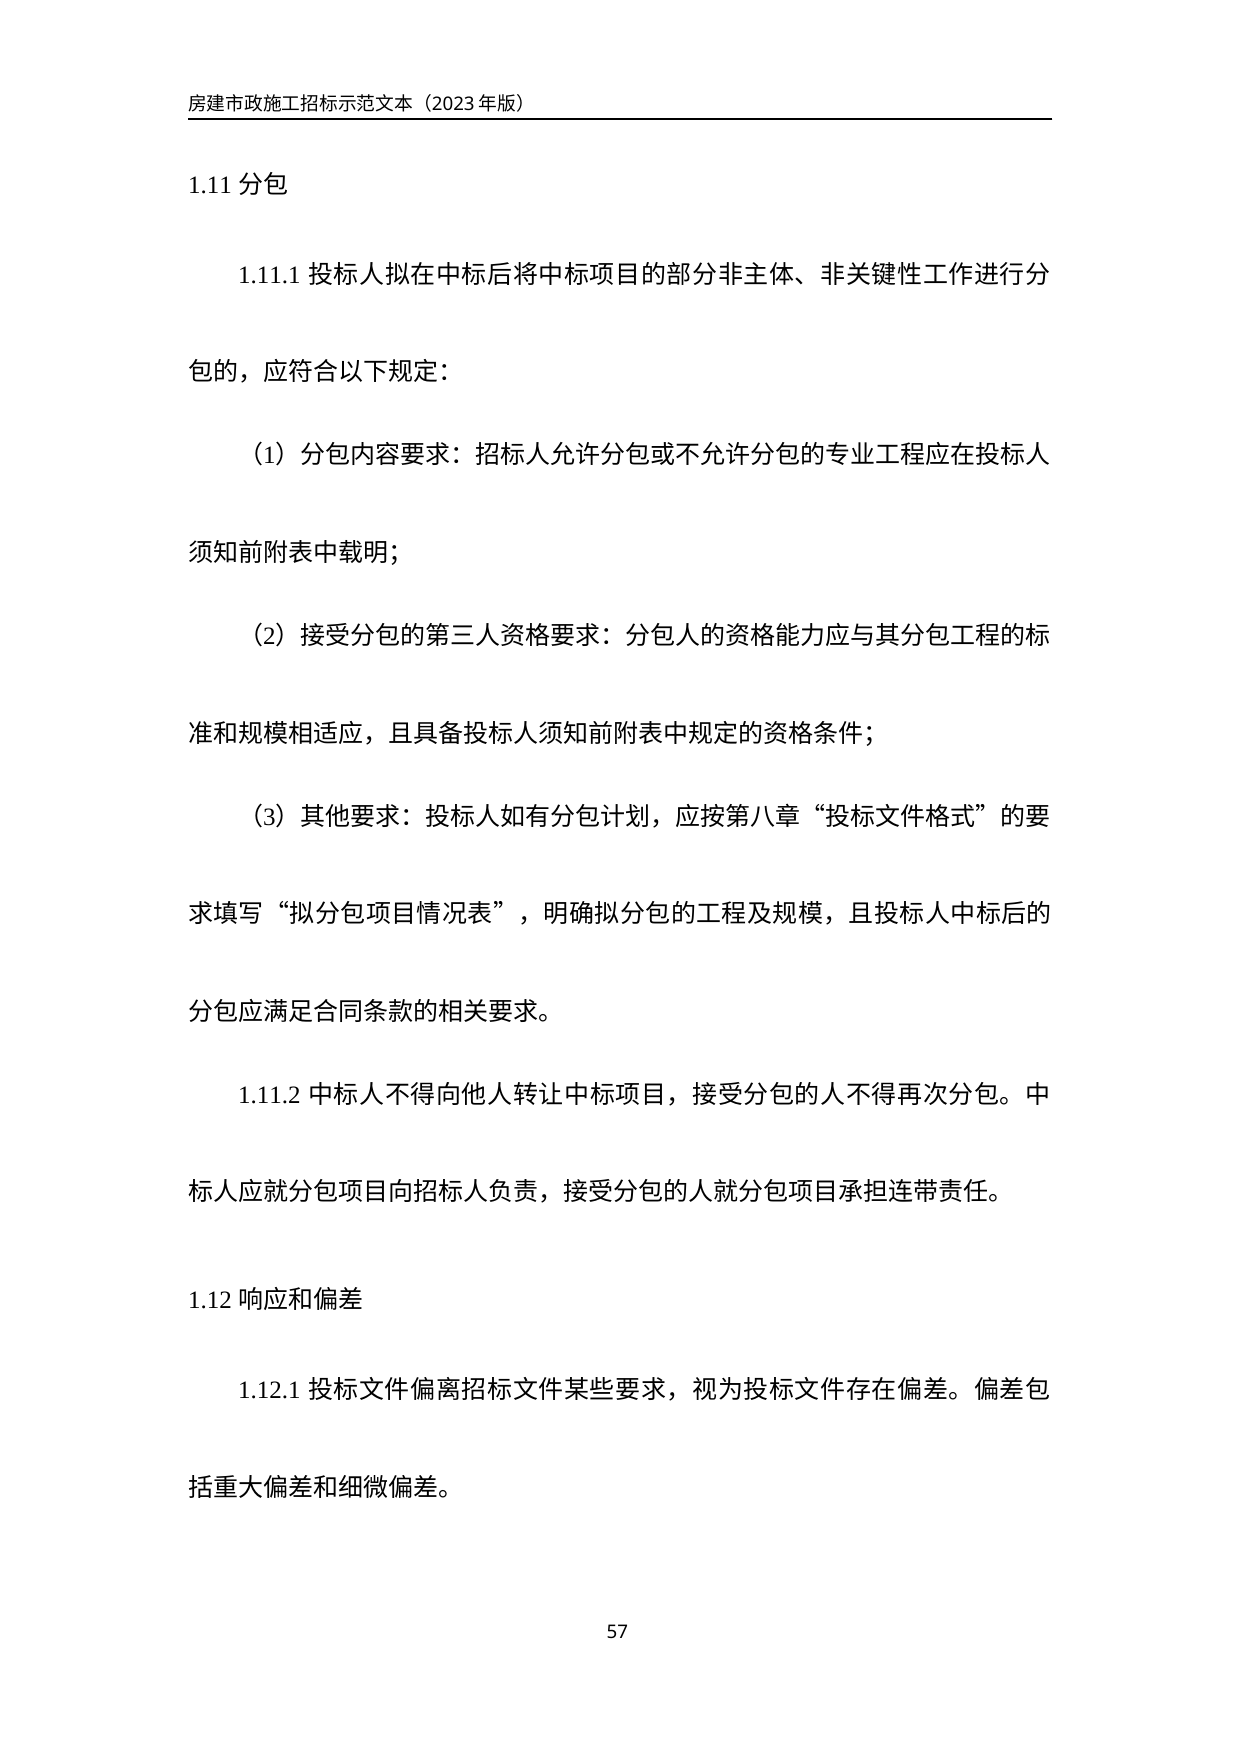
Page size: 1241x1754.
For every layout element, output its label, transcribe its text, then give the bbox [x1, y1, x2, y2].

text （3）其他要求：投标人如有分包计划，应按第八章“投标文件格式”的要求填写“拟分包项目情况表”，明确拟分包的工程及规模，且投标人中标后的分包应满足合同条款的相关要求。 [188, 782, 1052, 1042]
text （2）接受分包的第三人资格要求：分包人的资格能力应与其分包工程的标准和规模相适应，且具备投标人须知前附表中规定的资格条件； [188, 601, 1052, 764]
text （1）分包内容要求：招标人允许分包或不允许分包的专业工程应在投标人须知前附表中载明； [188, 421, 1052, 583]
text 1.11.1 投标人拟在中标后将中标项目的部分非主体、非关键性工作进行分包的，应符合以下规定： [188, 240, 1052, 402]
text 1.12.1 投标文件偏离招标文件某些要求，视为投标文件存在偏差。偏差包括重大偏差和细微偏差。 [188, 1356, 1052, 1518]
text 1.11.2 中标人不得向他人转让中标项目，接受分包的人不得再次分包。中标人应就分包项目向招标人负责，接受分包的人就分包项目承担连带责任。 [188, 1060, 1052, 1222]
subtitle 1.12 响应和偏差 [188, 1266, 1052, 1331]
subtitle 1.11 分包 [188, 150, 1052, 215]
